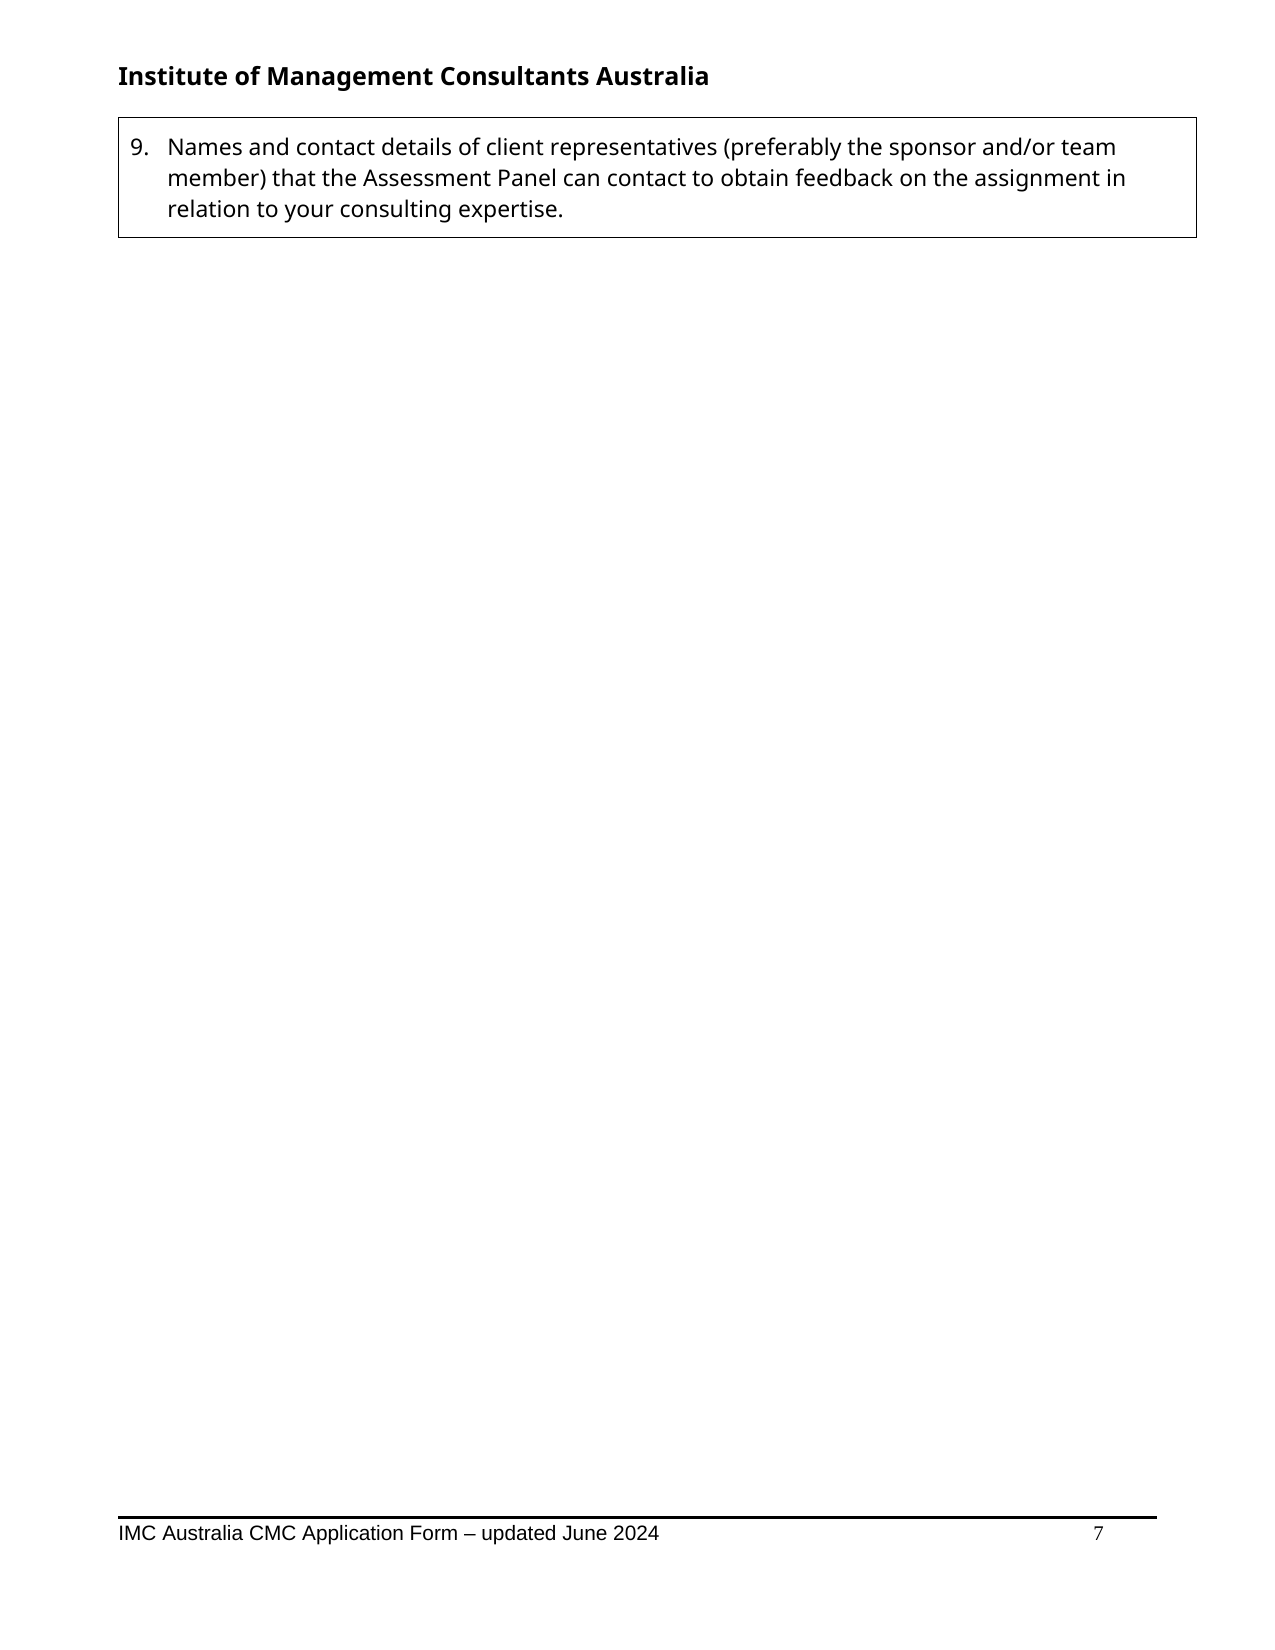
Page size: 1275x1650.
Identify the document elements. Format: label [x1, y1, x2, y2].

table_header [107, 117, 1211, 324]
